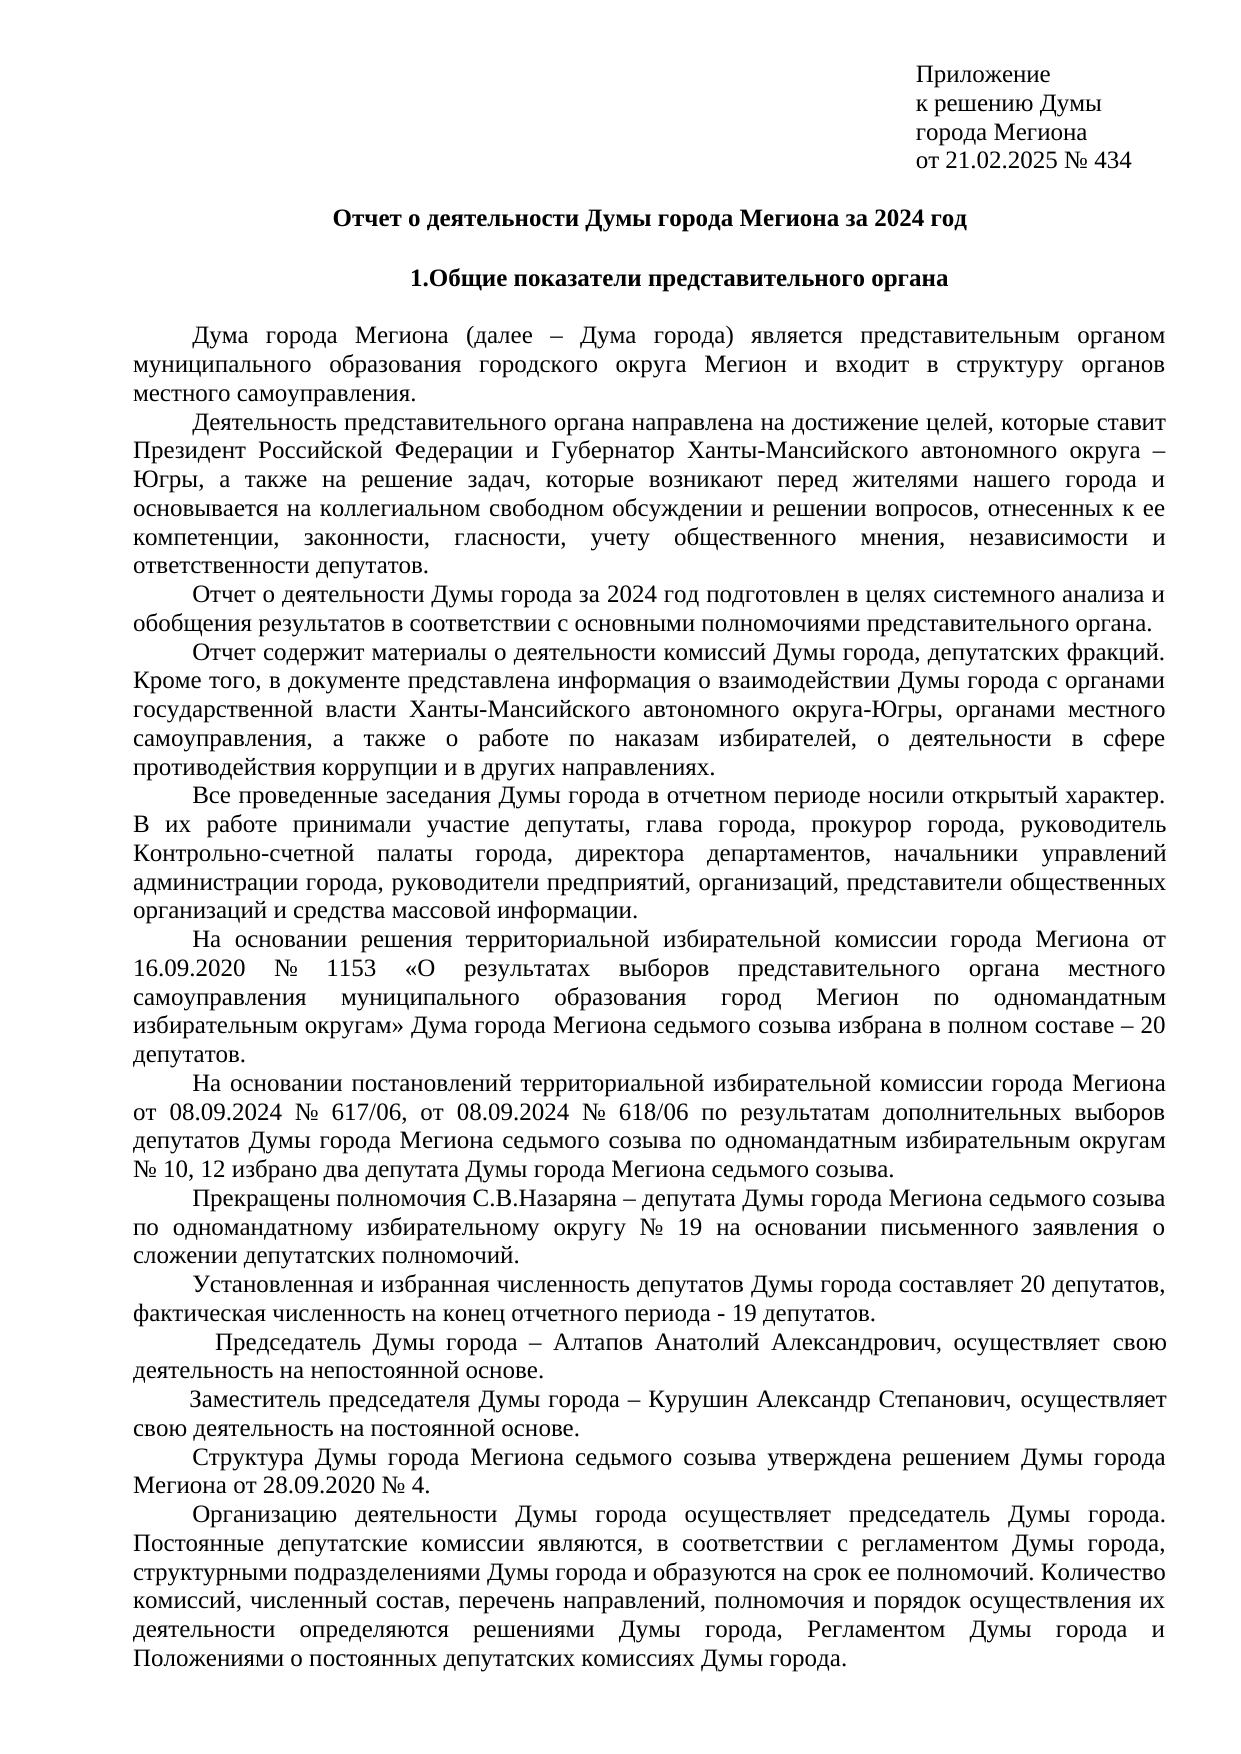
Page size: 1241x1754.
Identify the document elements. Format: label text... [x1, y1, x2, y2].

text Приложение к решению Думы города Мегиона от 21.02.2025 № 434 [916, 59, 1167, 174]
text Установленная и избранная численность депутатов Думы города составляет 20 депутатов, фактическая численность на конец отчетного периода - 19 депутатов. [133, 1269, 1167, 1327]
text Заместитель председателя Думы города – Курушин Александр Степанович, осуществляет свою деятельность на постоянной основе. [133, 1384, 1167, 1442]
text Деятельность представительного органа направлена на достижение целей, которые ставит Президент Российской Федерации и Губернатор Ханты-Мансийского автономного округа – Югры, а также на решение задач, которые возникают перед жителями нашего города и основывается на коллегиальном свободном обсуждении и решении вопросов, отнесенных к ее компетенции, законности, гласности, учету общественного мнения, независимости и ответственности депутатов. [133, 407, 1167, 579]
text Председатель Думы города – Алтапов Анатолий Александрович, осуществляет свою деятельность на непостоянной основе. [133, 1327, 1167, 1384]
text Структура Думы города Мегиона седьмого созыва утверждена решением Думы города Мегиона от 28.09.2020 № 4. [133, 1442, 1167, 1499]
text На основании постановлений территориальной избирательной комиссии города Мегиона от 08.09.2024 № 617/06, от 08.09.2024 № 618/06 по результатам дополнительных выборов депутатов Думы города Мегиона седьмого созыва по одномандатным избирательным округам № 10, 12 избрано два депутата Думы города Мегиона седьмого созыва. [133, 1068, 1167, 1183]
text Прекращены полномочия С.В.Назаряна – депутата Думы города Мегиона седьмого созыва по одномандатному избирательному округу № 19 на основании письменного заявления о сложении депутатских полномочий. [133, 1183, 1167, 1269]
text На основании решения территориальной избирательной комиссии города Мегиона от 16.09.2020 № 1153 «О результатах выборов представительного органа местного самоуправления муниципального образования город Мегион по одномандатным избирательным округам» Дума города Мегиона седьмого созыва избрана в полном составе – 20 депутатов. [133, 924, 1167, 1068]
text Отчет содержит материалы о деятельности комиссий Думы города, депутатских фракций. Кроме того, в документе представлена информация о взаимодействии Думы города с органами государственной власти Ханты-Мансийского автономного округа-Югры, органами местного самоуправления, а также о работе по наказам избирателей, о деятельности в сфере противодействия коррупции и в других направлениях. [133, 637, 1167, 780]
text Дума города Мегиона (далее – Дума города) является представительным органом муниципального образования городского округа Мегион и входит в структуру органов местного самоуправления. [133, 320, 1167, 407]
text Отчет о деятельности Думы города Мегиона за 2024 год [133, 203, 1167, 232]
text Отчет о деятельности Думы города за 2024 год подготовлен в целях системного анализа и обобщения результатов в соответствии с основными полномочиями представительного органа. [133, 579, 1167, 637]
text Организацию деятельности Думы города осуществляет председатель Думы города. Постоянные депутатские комиссии являются, в соответствии с регламентом Думы города, структурными подразделениями Думы города и образуются на срок ее полномочий. Количество комиссий, численный состав, перечень направлений, полномочия и порядок осуществления их деятельности определяются решениями Думы города, Регламентом Думы города и Положениями о постоянных депутатских комиссиях Думы города. [133, 1499, 1167, 1672]
text 1.Общие показатели представительного органа [133, 263, 1167, 292]
text Все проведенные заседания Думы города в отчетном периоде носили открытый характер. В их работе принимали участие депутаты, глава города, прокурор города, руководитель Контрольно-счетной палаты города, директора департаментов, начальники управлений администрации города, руководители предприятий, организаций, представители общественных организаций и средства массовой информации. [133, 780, 1167, 924]
